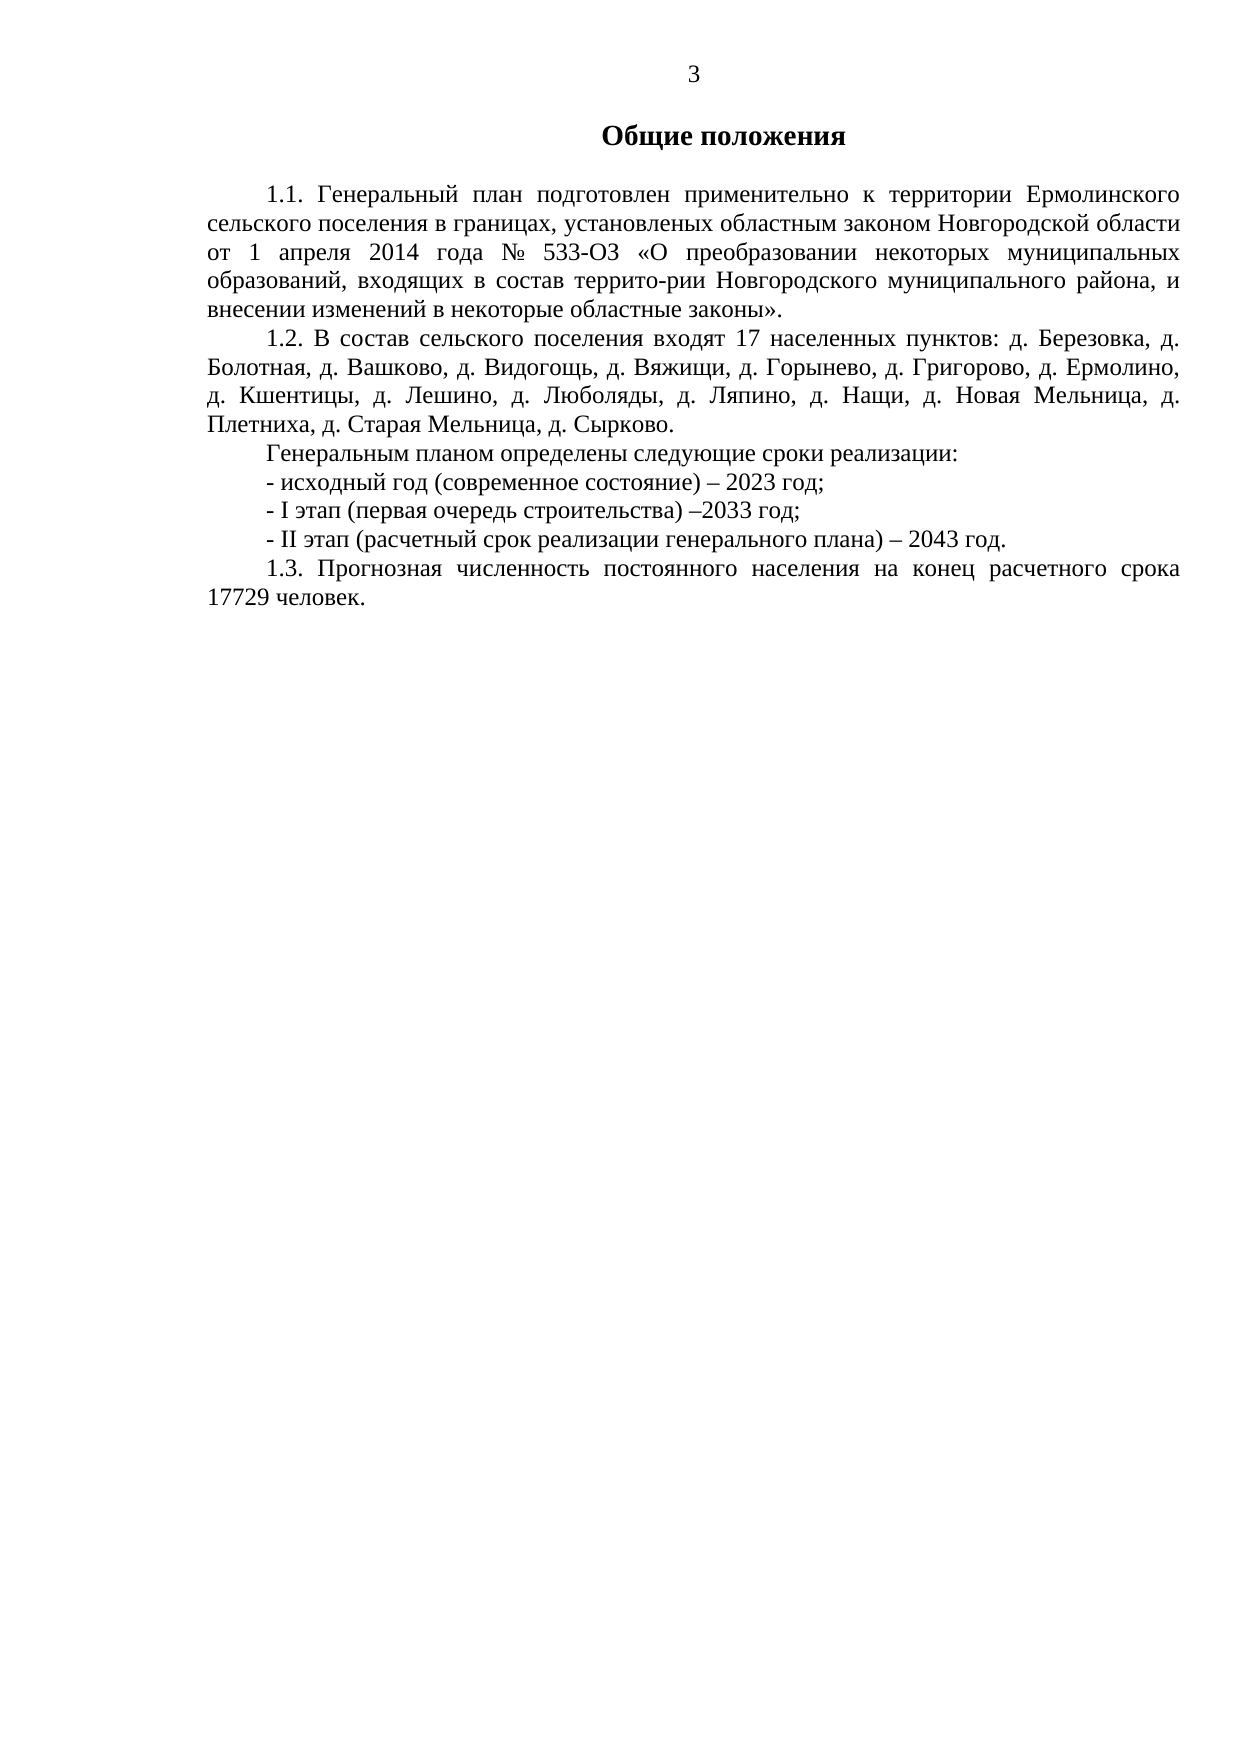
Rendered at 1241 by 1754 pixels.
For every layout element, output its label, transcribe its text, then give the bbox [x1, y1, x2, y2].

text - I этап (первая очередь строительства) –2033 год; [207, 496, 1181, 524]
text 1.1. Генеральный план подготовлен применительно к территории Ермолинского сельского поселения в границах, установленых областным законом Новгородской области от 1 апреля 2014 года № 533-ОЗ «О преобразовании некоторых муниципальных образований, входящих в состав террито-рии Новгородского муниципального района, и внесении изменений в некоторые областные законы». [207, 179, 1181, 323]
text 1.2. В состав сельского поселения входят 17 населенных пунктов: д. Березовка, д. Болотная, д. Вашково, д. Видогощь, д. Вяжищи, д. Горынево, д. Григорово, д. Ермолино, д. Кшентицы, д. Лешино, д. Люболяды, д. Ляпино, д. Нащи, д. Новая Мельница, д. Плетниха, д. Старая Мельница, д. Сырково. [207, 323, 1181, 438]
text - II этап (расчетный срок реализации генерального плана) – 2043 год. [207, 524, 1181, 553]
text 1.3. Прогнозная численность постоянного населения на конец расчетного срока 17729 человек. [207, 553, 1181, 611]
text Общие положения [207, 118, 1181, 152]
text Генеральным планом определены следующие сроки реализации: [207, 438, 1181, 467]
text - исходный год (современное состояние) – 2023 год; [207, 467, 1181, 496]
